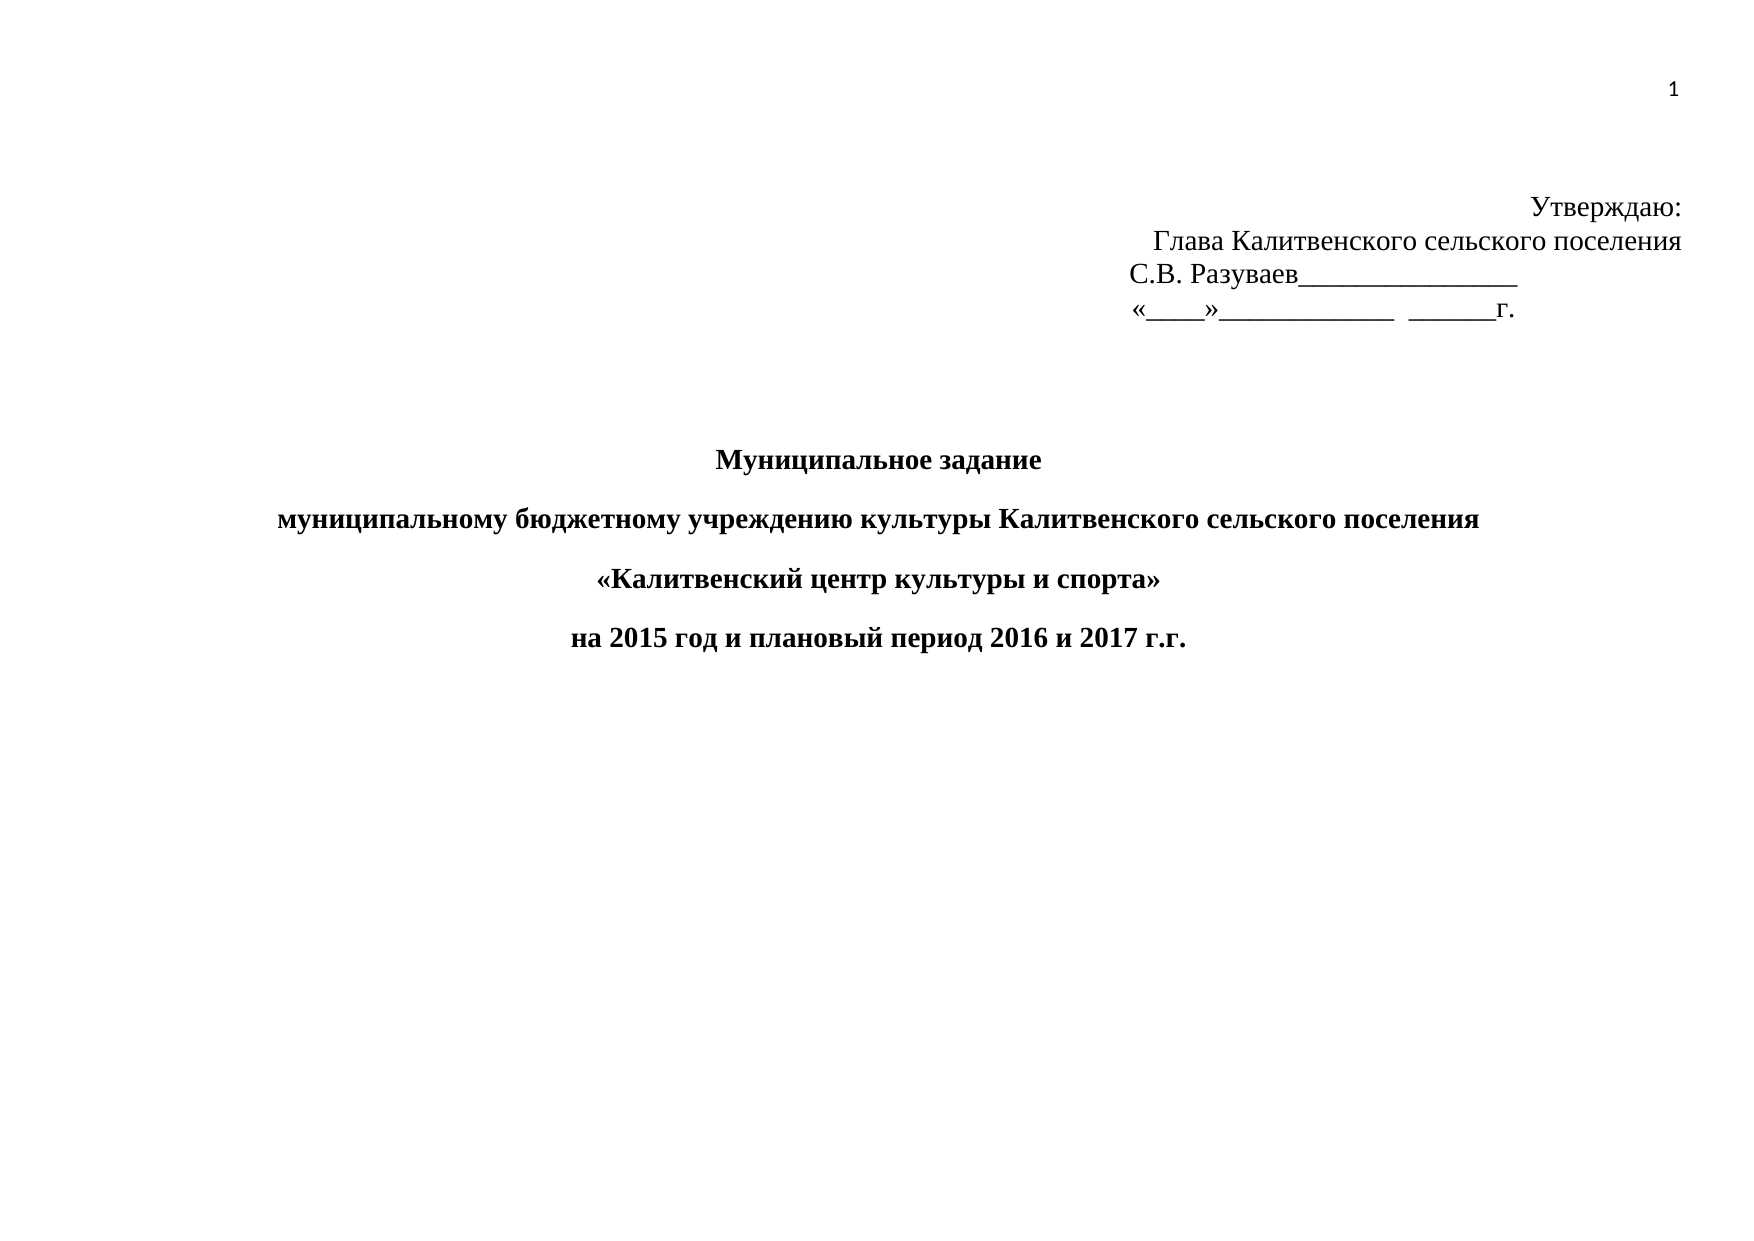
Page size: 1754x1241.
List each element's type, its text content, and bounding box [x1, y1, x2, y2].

text на 2015 год и плановый период 2016 и 2017 г.г. [75, 620, 1682, 654]
text Муниципальное задание [75, 442, 1682, 476]
text «Калитвенский центр культуры и спорта» [75, 561, 1682, 594]
text Утверждаю: [75, 189, 1682, 223]
text муниципальному бюджетному учреждению культуры Калитвенского сельского поселения [75, 501, 1682, 535]
text «____»____________ ______г. [75, 290, 1682, 323]
text Глава Калитвенского сельского поселения [75, 223, 1682, 256]
text С.В. Разуваев_______________ [75, 256, 1682, 290]
